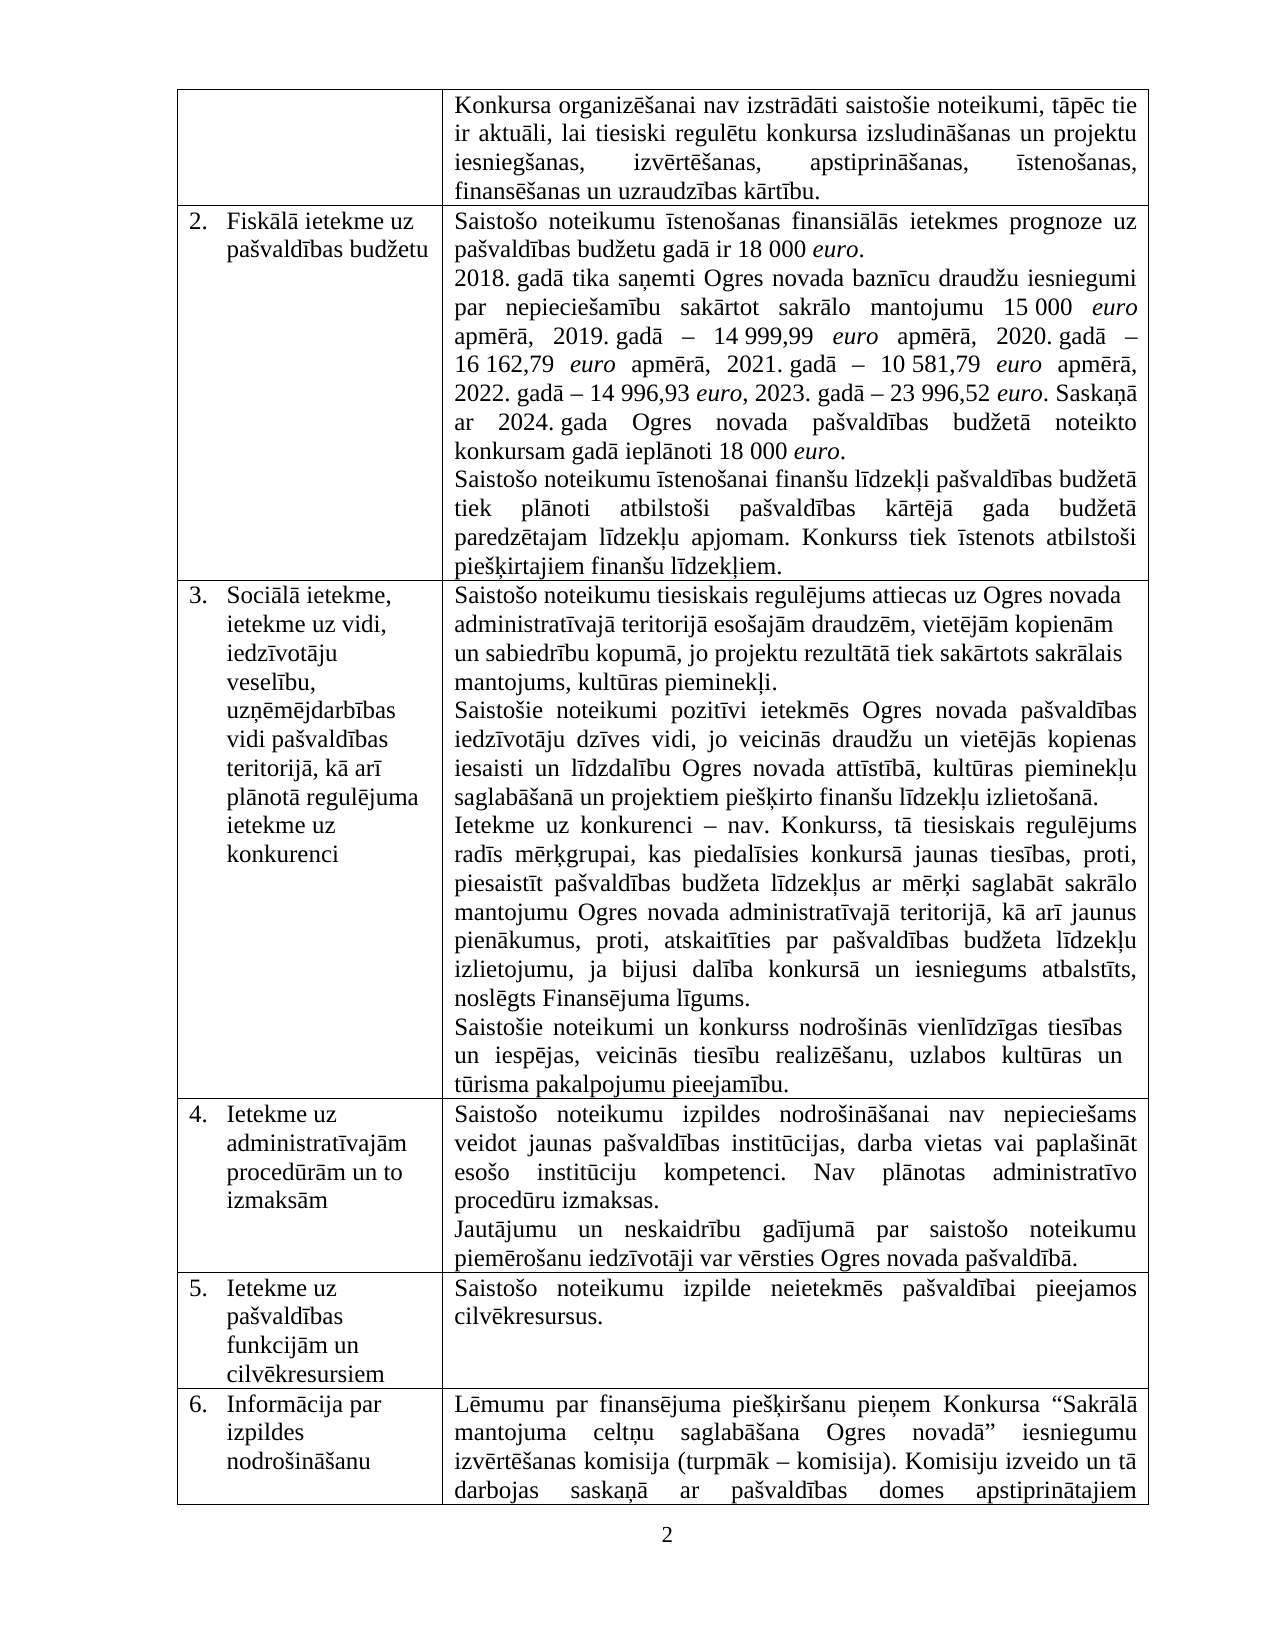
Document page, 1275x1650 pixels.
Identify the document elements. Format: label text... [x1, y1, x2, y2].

table_cell Sociālā ietekme, ietekme uz vidi, iedzīvotāju veselību, uzņēmējdarbības vidi pašvaldības teritorijā, kā arī plānotā regulējuma ietekme uz konkurenci [178, 581, 442, 1098]
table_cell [443, 90, 1148, 205]
table_cell Fiskālā ietekme uz pašvaldības budžetu [178, 206, 442, 579]
table_cell Ietekme uz pašvaldības funkcijām un cilvēkresursiem [178, 1273, 442, 1388]
table_cell Saistošo noteikumu tiesiskais regulējums attiecas uz Ogres novada administratīvajā teritorijā esošajām draudzēm, vietējām kopienām un sabiedrību kopumā, jo projektu rezultātā tiek sakārtots sakrālais mantojums, kultūras pieminekļi. Saistošie noteikumi pozitīvi ietekmēs Ogres novada pašvaldības iedzīvotāju dzīves vidi, jo veicinās draudžu un vietējās kopienas iesaisti un līdzdalību Ogres novada attīstībā, kultūras pieminekļu saglabāšanā un projektiem piešķirto finanšu līdzekļu izlietošanā. Ietekme uz konkurenci – nav. Konkurss, tā tiesiskais regulējums radīs mērķgrupai, kas piedalīsies konkursā jaunas tiesības, proti, piesaistīt pašvaldības budžeta līdzekļus ar mērķi saglabāt sakrālo mantojumu Ogres novada administratīvajā teritorijā, kā arī jaunus pienākumus, proti, atskaitīties par pašvaldības budžeta līdzekļu izlietojumu, ja bijusi dalība konkursā un iesniegums atbalstīts, noslēgts Finansējuma līgums. Saistošie noteikumi un konkurss nodrošinās vienlīdzīgas tiesības un iespējas, veicinās tiesību realizēšanu, uzlabos kultūras un tūrisma pakalpojumu pieejamību. [443, 581, 1148, 1098]
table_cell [178, 90, 442, 205]
table_cell Saistošo noteikumu īstenošanas finansiālās ietekmes prognoze uz pašvaldības budžetu gadā ir 18 000 euro. 2018. gadā tika saņemti Ogres novada baznīcu draudžu iesniegumi par nepieciešamību sakārtot sakrālo mantojumu 15 000 euro apmērā, 2019. gadā – 14 999,99 euro apmērā, 2020. gadā – 16 162,79 euro apmērā, 2021. gadā – 10 581,79 euro apmērā, 2022. gadā – 14 996,93 euro, 2023. gadā – 23 996,52 euro. Saskaņā ar 2024. gada Ogres novada pašvaldības budžetā noteikto konkursam gadā ieplānoti 18 000 euro. Saistošo noteikumu īstenošanai finanšu līdzekļi pašvaldības budžetā tiek plānoti atbilstoši pašvaldības kārtējā gada budžetā paredzētajam līdzekļu apjomam. Konkurss tiek īstenots atbilstoši piešķirtajiem finanšu līdzekļiem. [443, 206, 1148, 579]
table_cell Saistošo noteikumu izpildes nodrošināšanai nav nepieciešams veidot jaunas pašvaldības institūcijas, darba vietas vai paplašināt esošo institūciju kompetenci. Nav plānotas administratīvo procedūru izmaksas. Jautājumu un neskaidrību gadījumā par saistošo noteikumu piemērošanu iedzīvotāji var vērsties Ogres novada pašvaldībā. [443, 1099, 1148, 1272]
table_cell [178, 1389, 442, 1504]
table_cell Ietekme uz administratīvajām procedūrām un to izmaksām [178, 1099, 442, 1272]
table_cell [443, 1389, 1148, 1504]
table_cell Saistošo noteikumu izpilde neietekmēs pašvaldībai pieejamos cilvēkresursus. [443, 1273, 1148, 1388]
